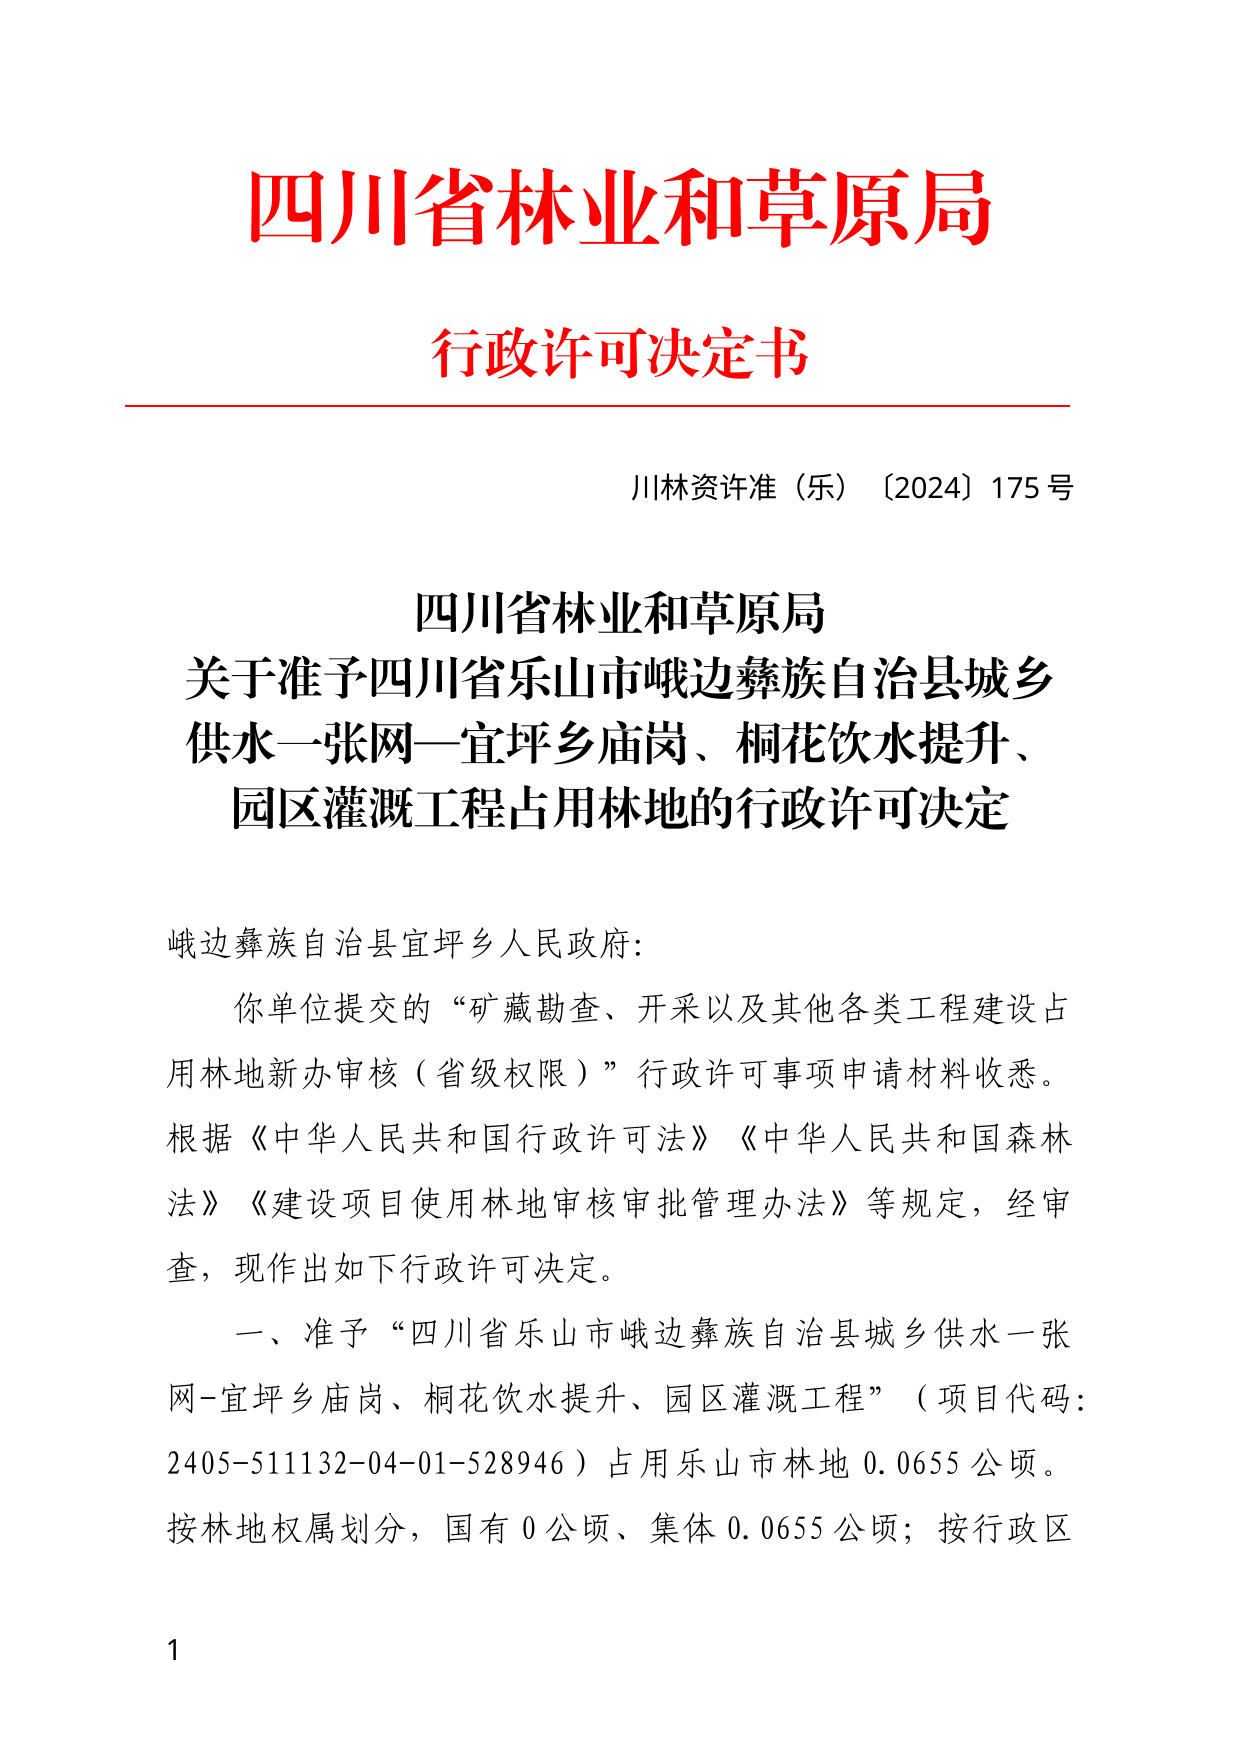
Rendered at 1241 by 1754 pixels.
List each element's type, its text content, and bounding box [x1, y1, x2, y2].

list 你单位提交的“矿藏勘查、开采以及其他各类工程建设占用林地新办审核（省级权限）”行政许可事项申请材料收悉。根据《中华人民共和国行政许可法》《中华人民共和国森林法》《建设项目使用林地审核审批管理办法》等规定，经审查，现作出如下行政许可决定。 [165, 973, 1075, 1298]
text 行政许可决定书 [165, 323, 1075, 388]
text 四川省林业和草原局 [165, 162, 1075, 261]
text 园区灌溉工程占用林地的行政许可决定 [165, 778, 1075, 843]
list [165, 1298, 1075, 1558]
list 峨边彝族自治县宜坪乡人民政府： [165, 908, 1075, 973]
text 关于准予四川省乐山市峨边彝族自治县城乡供水一张网—宜坪乡庙岗、桐花饮水提升、 [165, 648, 1075, 778]
text 川林资许准（乐）〔2024〕175号 [165, 453, 1075, 518]
text 四川省林业和草原局 [165, 583, 1075, 648]
